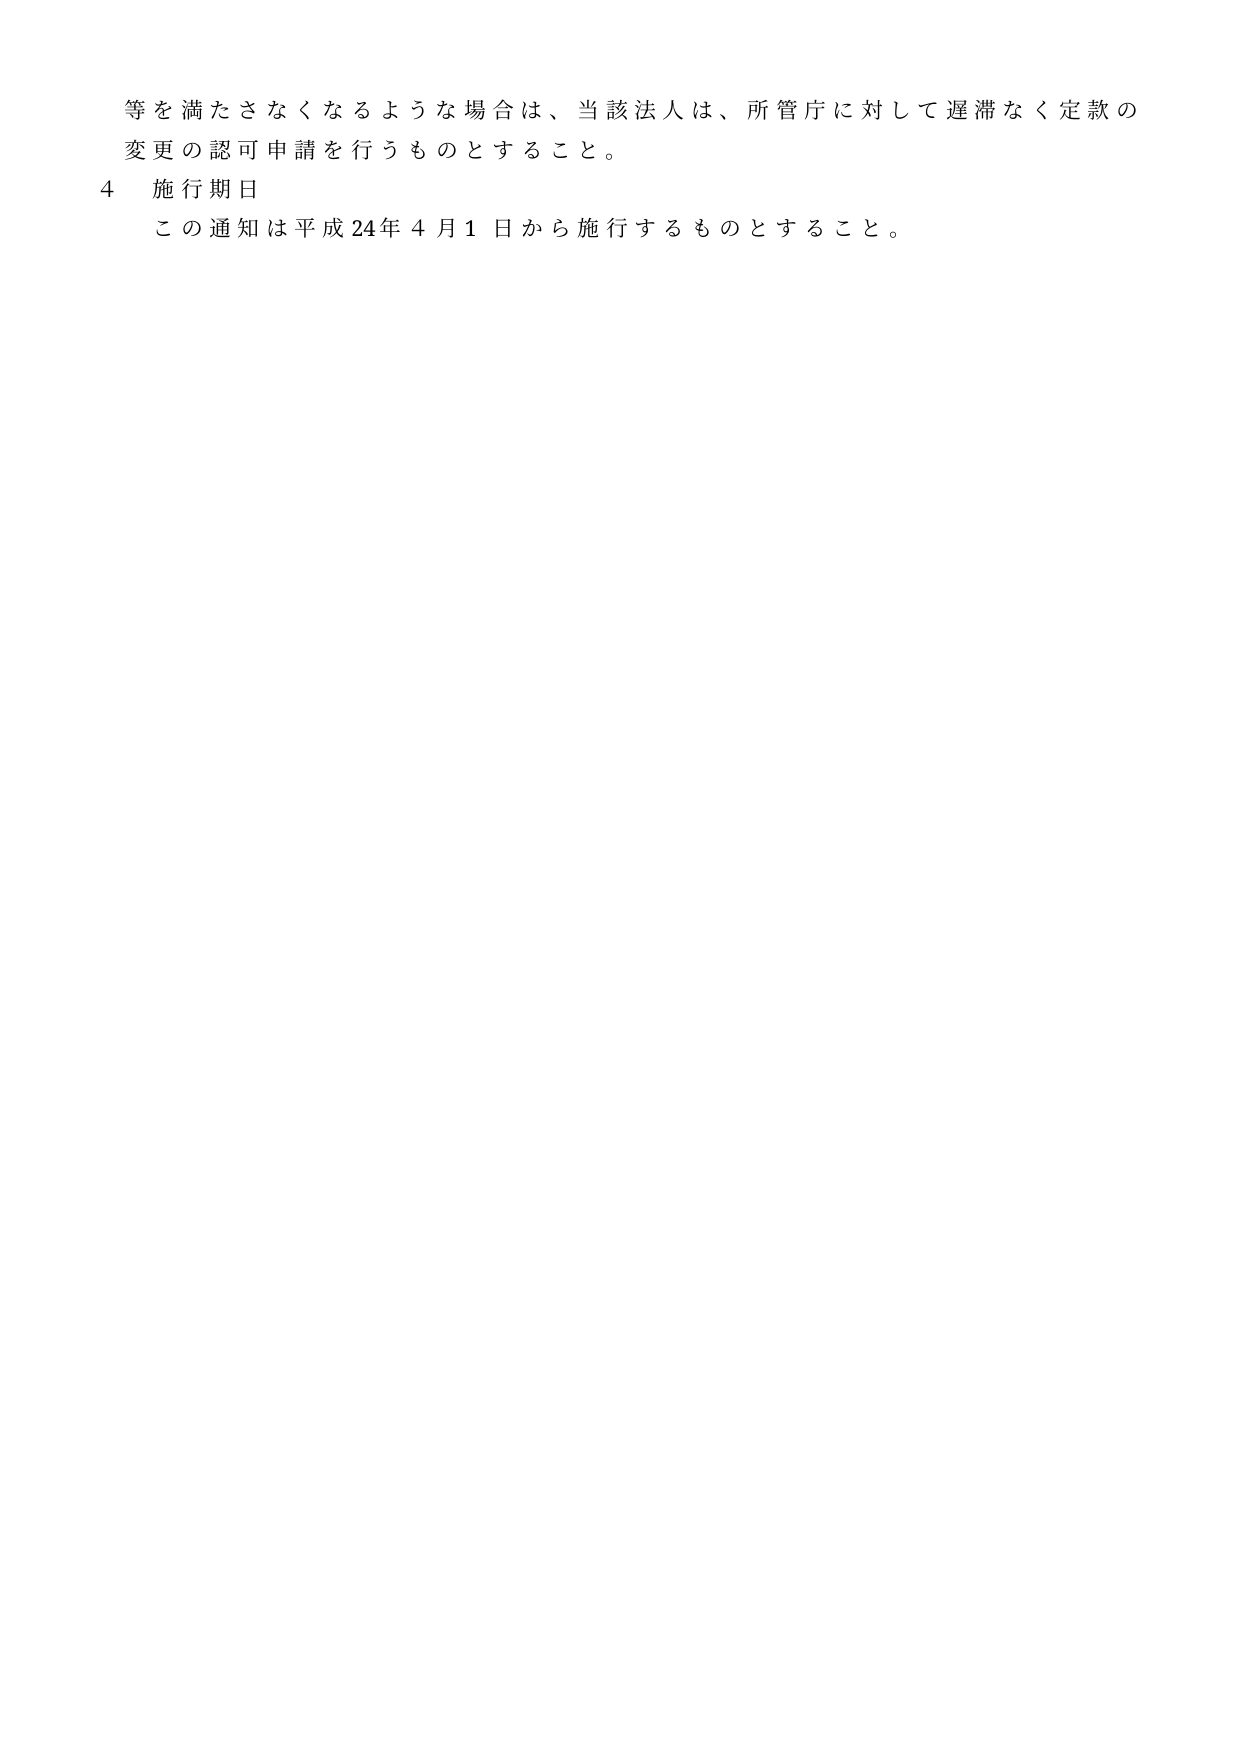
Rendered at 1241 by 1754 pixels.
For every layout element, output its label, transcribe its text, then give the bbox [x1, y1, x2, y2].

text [121, 89, 1144, 168]
text この通知は平成24年４月1日から施行するものとすること。 [96, 208, 1144, 247]
text ４ 施行期日 [96, 168, 1144, 208]
